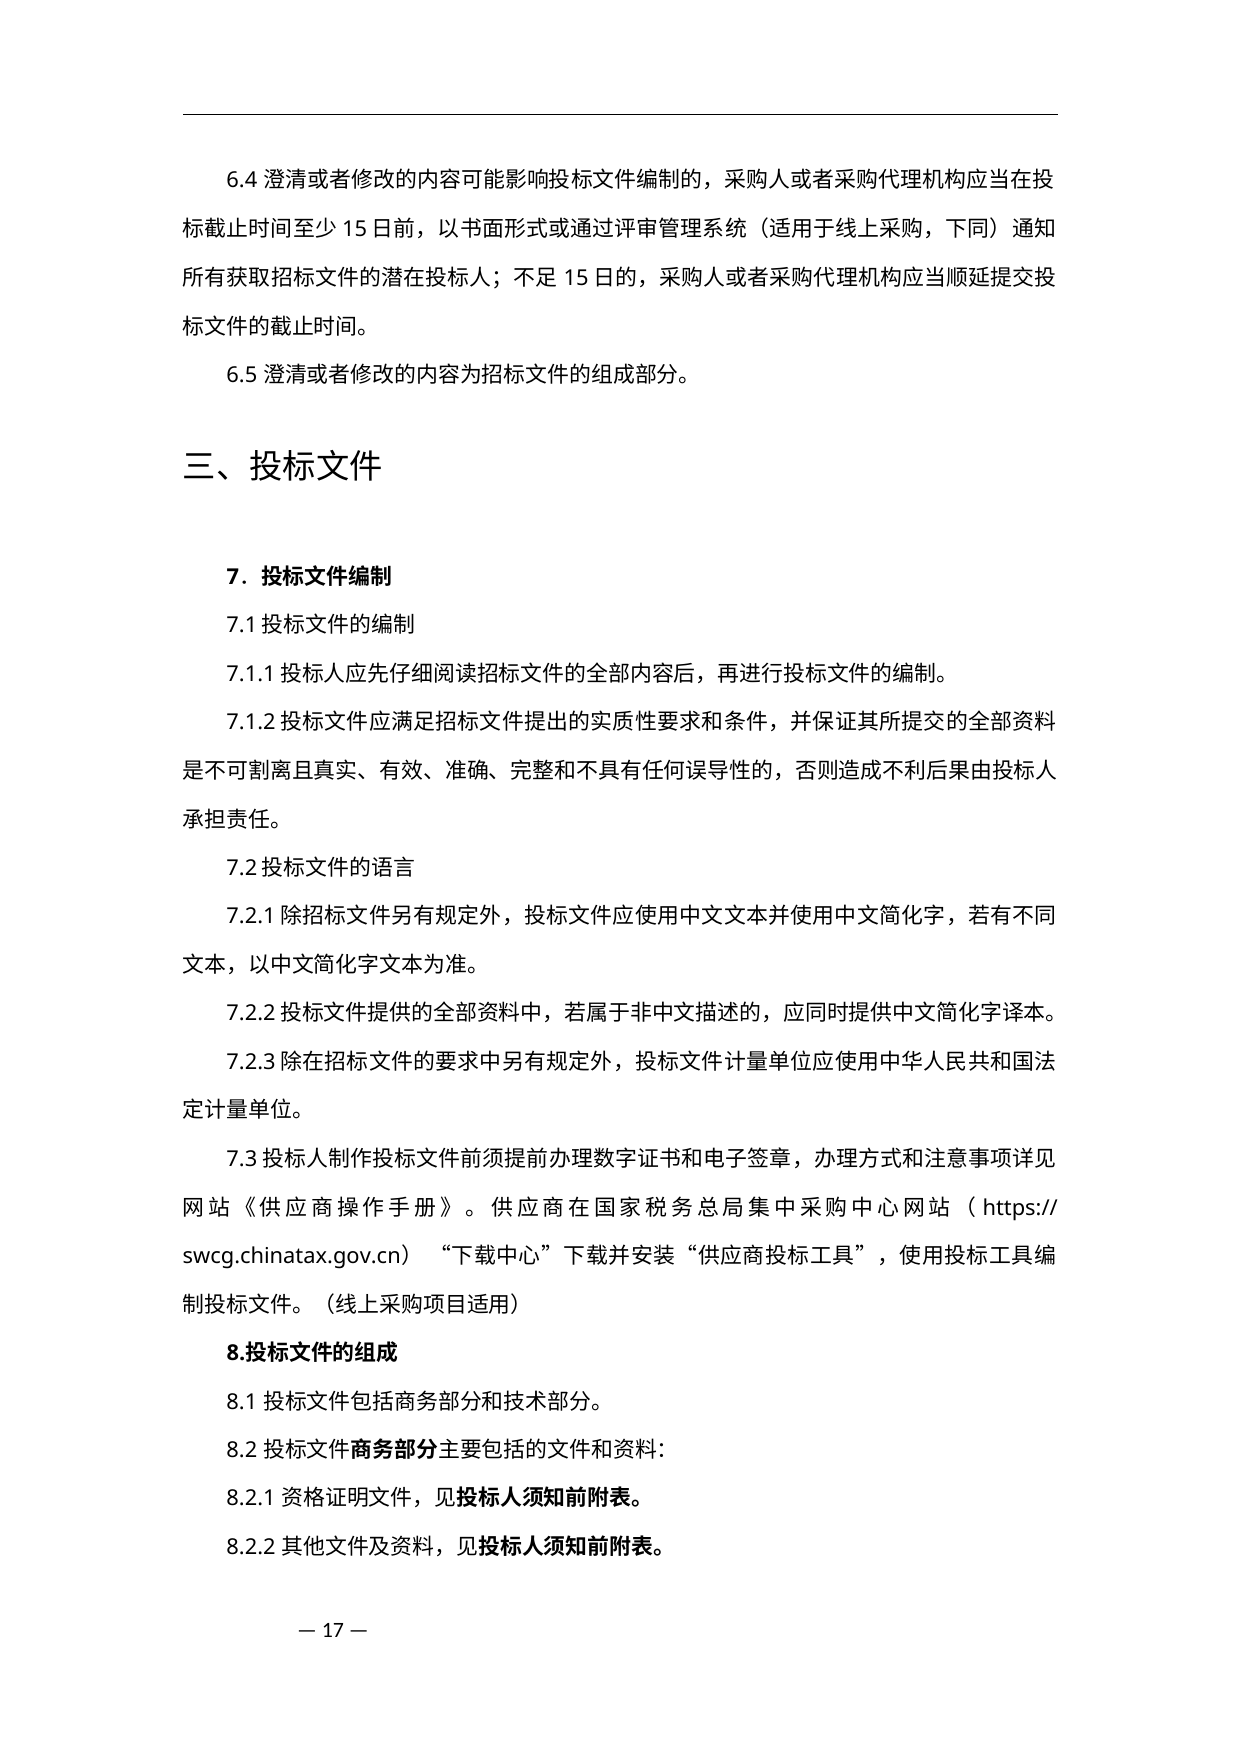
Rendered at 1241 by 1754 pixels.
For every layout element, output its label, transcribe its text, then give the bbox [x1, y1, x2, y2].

text 8.2 投标文件商务部分主要包括的文件和资料： [182, 1432, 1058, 1464]
text 7．投标文件编制 [182, 559, 1058, 591]
text 7.2.2投标文件提供的全部资料中，若属于非中文描述的，应同时提供中文简化字译本。 [182, 995, 1058, 1027]
text 8.2.2 其他文件及资料，见投标人须知前附表。 [182, 1528, 1058, 1561]
text 7.1投标文件的编制 [182, 607, 1058, 639]
text 7.2.3除在招标文件的要求中另有规定外，投标文件计量单位应使用中华人民共和国法定计量单位。 [182, 1043, 1058, 1124]
text 8.投标文件的组成 [182, 1335, 1058, 1367]
text 8.1 投标文件包括商务部分和技术部分。 [182, 1383, 1058, 1416]
text 7.1.2投标文件应满足招标文件提出的实质性要求和条件，并保证其所提交的全部资料是不可割离且真实、有效、准确、完整和不具有任何误导性的，否则造成不利后果由投标人承担责任。 [182, 704, 1058, 834]
text 6.4 澄清或者修改的内容可能影响投标文件编制的，采购人或者采购代理机构应当在投标截止时间至少15日前，以书面形式或通过评审管理系统（适用于线上采购，下同）通知所有获取招标文件的潜在投标人；不足15日的，采购人或者采购代理机构应当顺延提交投标文件的截止时间。 [182, 162, 1058, 341]
text 7.1.1投标人应先仔细阅读招标文件的全部内容后，再进行投标文件的编制。 [182, 655, 1058, 688]
text 7.2.1除招标文件另有规定外，投标文件应使用中文文本并使用中文简化字，若有不同文本，以中文简化字文本为准。 [182, 898, 1058, 979]
subtitle 三、投标文件 [182, 432, 1058, 497]
text 7.2投标文件的语言 [182, 849, 1058, 882]
text 7.3投标人制作投标文件前须提前办理数字证书和电子签章，办理方式和注意事项详见网站《供应商操作手册》。供应商在国家税务总局集中采购中心网站（https://swcg.chinatax.gov.cn） “下载中心”下载并安装“供应商投标工具”，使用投标工具编制投标文件。（线上采购项目适用） [182, 1140, 1058, 1319]
text 8.2.1 资格证明文件，见投标人须知前附表。 [182, 1480, 1058, 1512]
text 6.5 澄清或者修改的内容为招标文件的组成部分。 [182, 357, 1058, 389]
